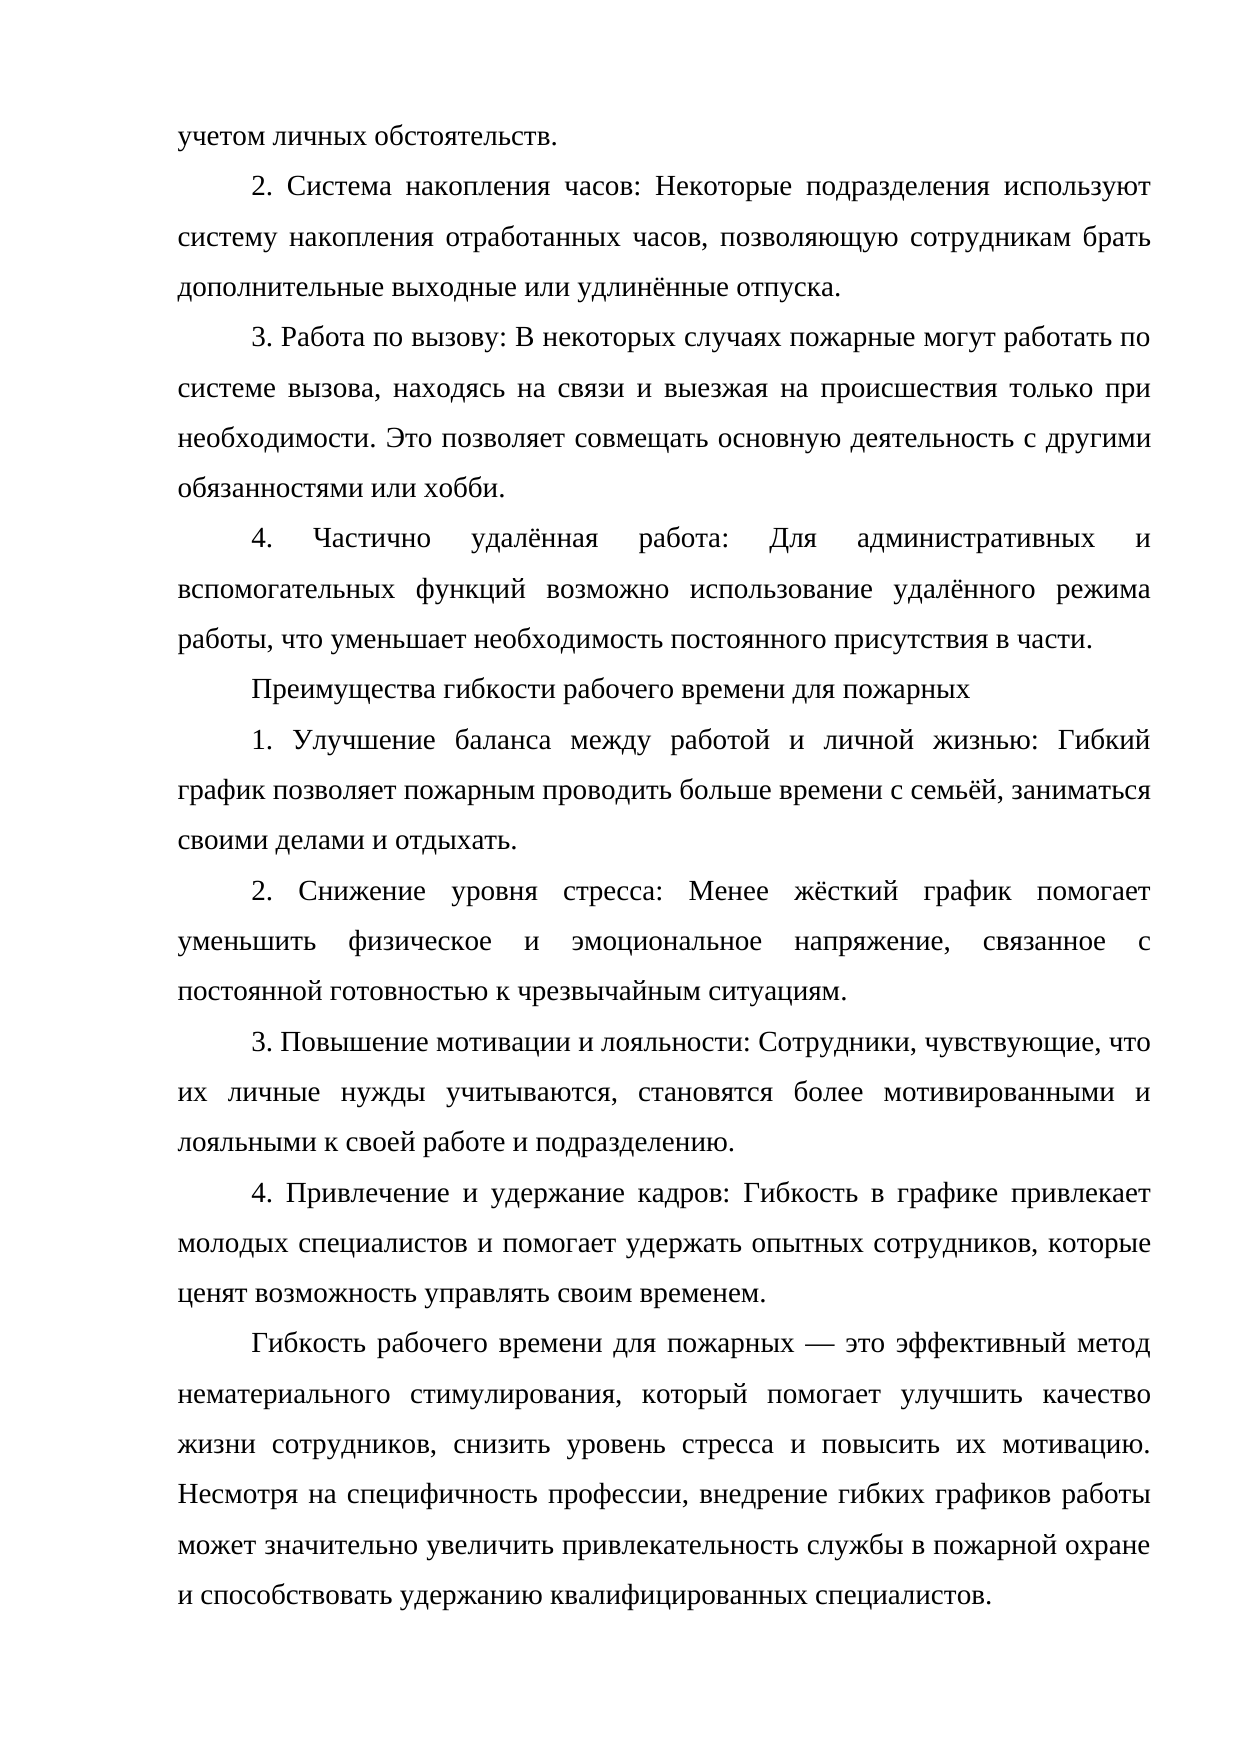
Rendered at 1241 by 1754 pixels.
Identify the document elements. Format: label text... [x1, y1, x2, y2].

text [177, 118, 1152, 152]
text 4. Привлечение и удержание кадров: Гибкость в графике привлекает молодых специалистов и помогает удержать опытных сотрудников, которые ценят возможность управлять своим временем. [177, 1175, 1152, 1309]
text 2. Снижение уровня стресса: Менее жёсткий график помогает уменьшить физическое и эмоциональное напряжение, связанное с постоянной готовностью к чрезвычайным ситуациям. [177, 873, 1152, 1007]
text 3. Работа по вызову: В некоторых случаях пожарные могут работать по системе вызова, находясь на связи и выезжая на происшествия только при необходимости. Это позволяет совмещать основную деятельность с другими обязанностями или хобби. [177, 319, 1152, 504]
text Преимущества гибкости рабочего времени для пожарных [177, 672, 1152, 705]
text 4. Частично удалённая работа: Для административных и вспомогательных функций возможно использование удалённого режима работы, что уменьшает необходимость постоянного присутствия в части. [177, 521, 1152, 655]
text 1. Улучшение баланса между работой и личной жизнью: Гибкий график позволяет пожарным проводить больше времени с семьёй, заниматься своими делами и отдыхать. [177, 722, 1152, 856]
text 2. Система накопления часов: Некоторые подразделения используют систему накопления отработанных часов, позволяющую сотрудникам брать дополнительные выходные или удлинённые отпуска. [177, 168, 1152, 303]
text 3. Повышение мотивации и лояльности: Сотрудники, чувствующие, что их личные нужды учитываются, становятся более мотивированными и лояльными к своей работе и подразделению. [177, 1024, 1152, 1158]
text Гибкость рабочего времени для пожарных — это эффективный метод нематериального стимулирования, который помогает улучшить качество жизни сотрудников, снизить уровень стресса и повысить их мотивацию. Несмотря на специфичность профессии, внедрение гибких графиков работы может значительно увеличить привлекательность службы в пожарной охране и способствовать удержанию квалифицированных специалистов. [177, 1326, 1152, 1611]
